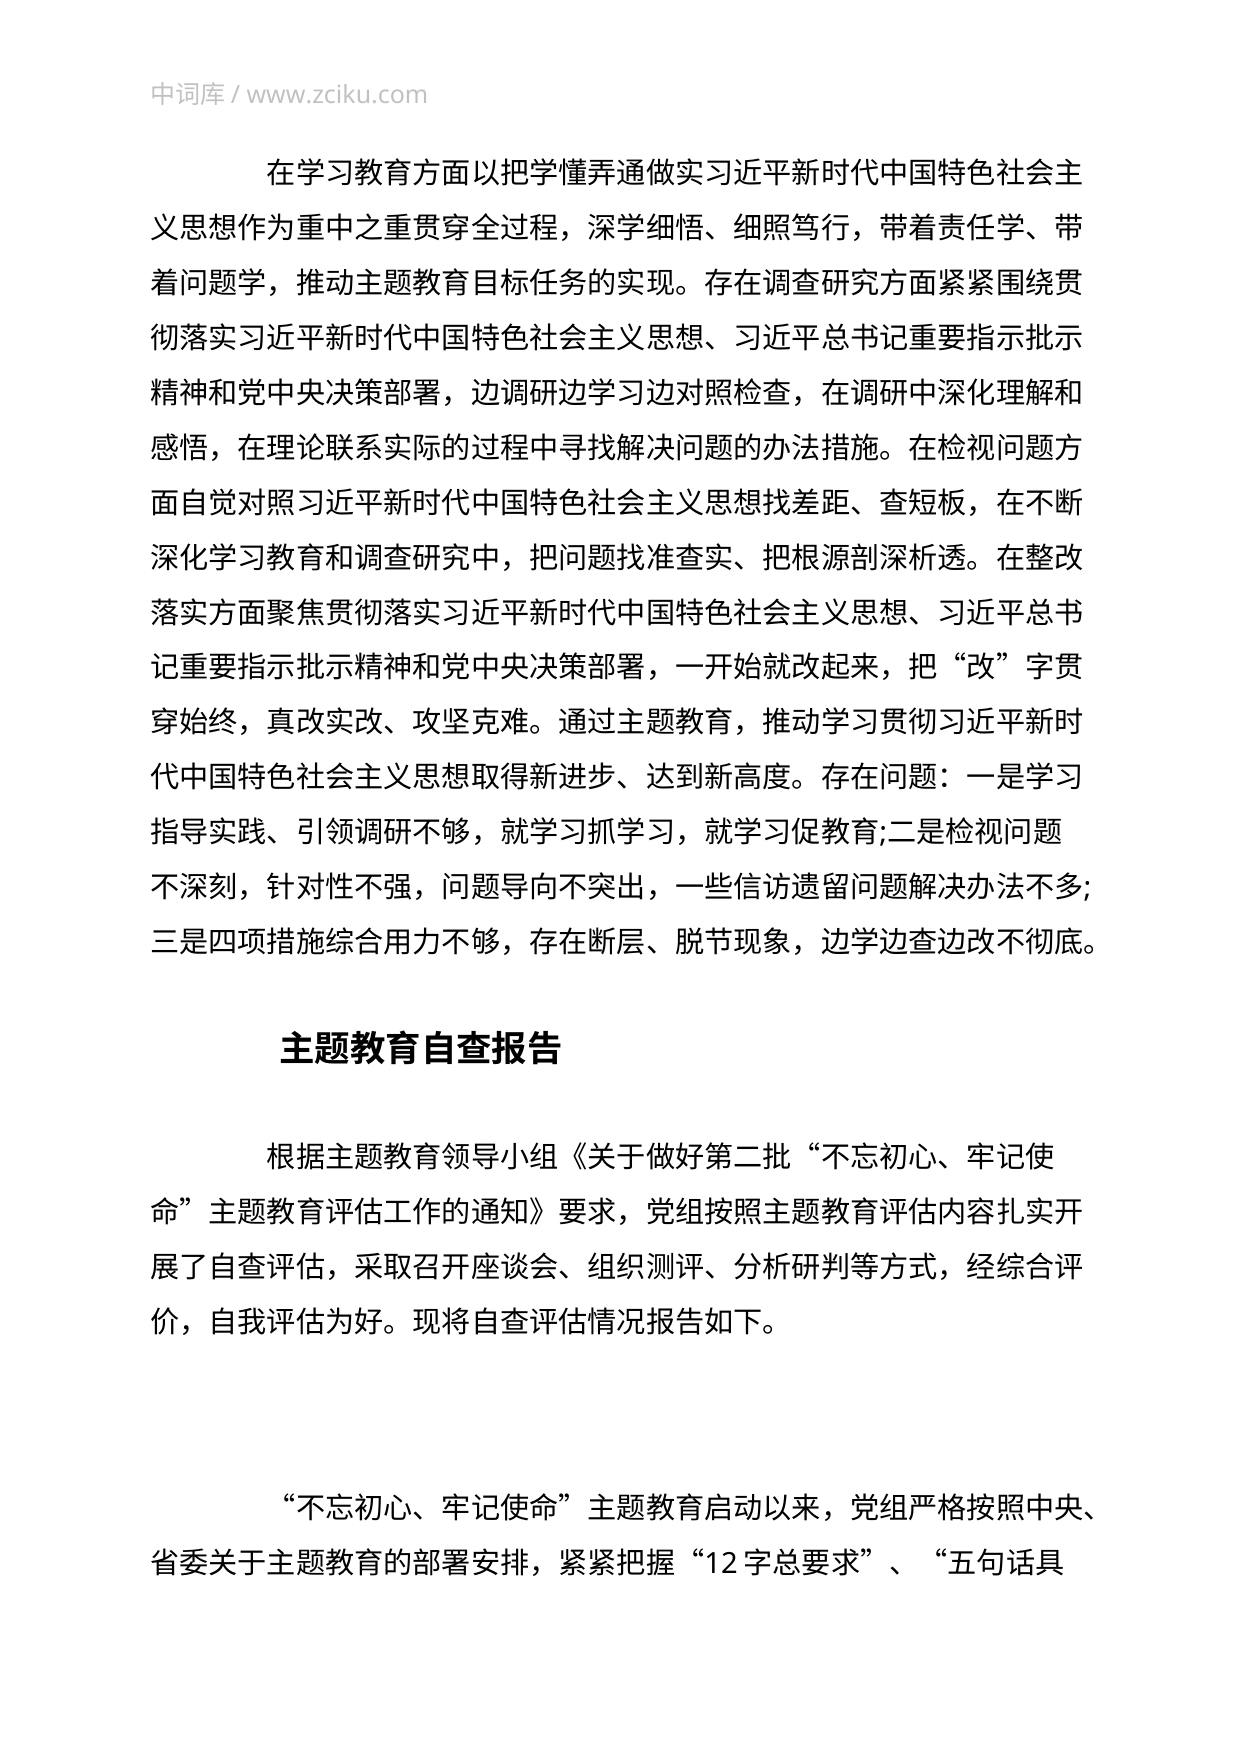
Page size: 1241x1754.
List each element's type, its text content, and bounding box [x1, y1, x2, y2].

text 根据主题教育领导小组《关于做好第二批“不忘初心、牢记使命”主题教育评估工作的通知》要求，党组按照主题教育评估内容扎实开展了自查评估，采取召开座谈会、组织测评、分析研判等方式，经综合评价，自我评估为好。现将自查评估情况报告如下。 [150, 1134, 1090, 1341]
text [150, 1484, 1090, 1582]
text 在学习教育方面以把学懂弄通做实习近平新时代中国特色社会主义思想作为重中之重贯穿全过程，深学细悟、细照笃行，带着责任学、带着问题学，推动主题教育目标任务的实现。存在调查研究方面紧紧围绕贯彻落实习近平新时代中国特色社会主义思想、习近平总书记重要指示批示精神和党中央决策部署，边调研边学习边对照检查，在调研中深化理解和感悟，在理论联系实际的过程中寻找解决问题的办法措施。在检视问题方面自觉对照习近平新时代中国特色社会主义思想找差距、查短板，在不断深化学习教育和调查研究中，把问题找准查实、把根源剖深析透。在整改落实方面聚焦贯彻落实习近平新时代中国特色社会主义思想、习近平总书记重要指示批示精神和党中央决策部署，一开始就改起来，把“改”字贯穿始终，真改实改、攻坚克难。通过主题教育，推动学习贯彻习近平新时代中国特色社会主义思想取得新进步、达到新高度。存在问题：一是学习指导实践、引领调研不够，就学习抓学习，就学习促教育;二是检视问题不深刻，针对性不强，问题导向不突出，一些信访遗留问题解决办法不多;三是四项措施综合用力不够，存在断层、脱节现象，边学边查边改不彻底。 [150, 150, 1090, 961]
text 主题教育自查报告 [150, 1021, 1090, 1072]
